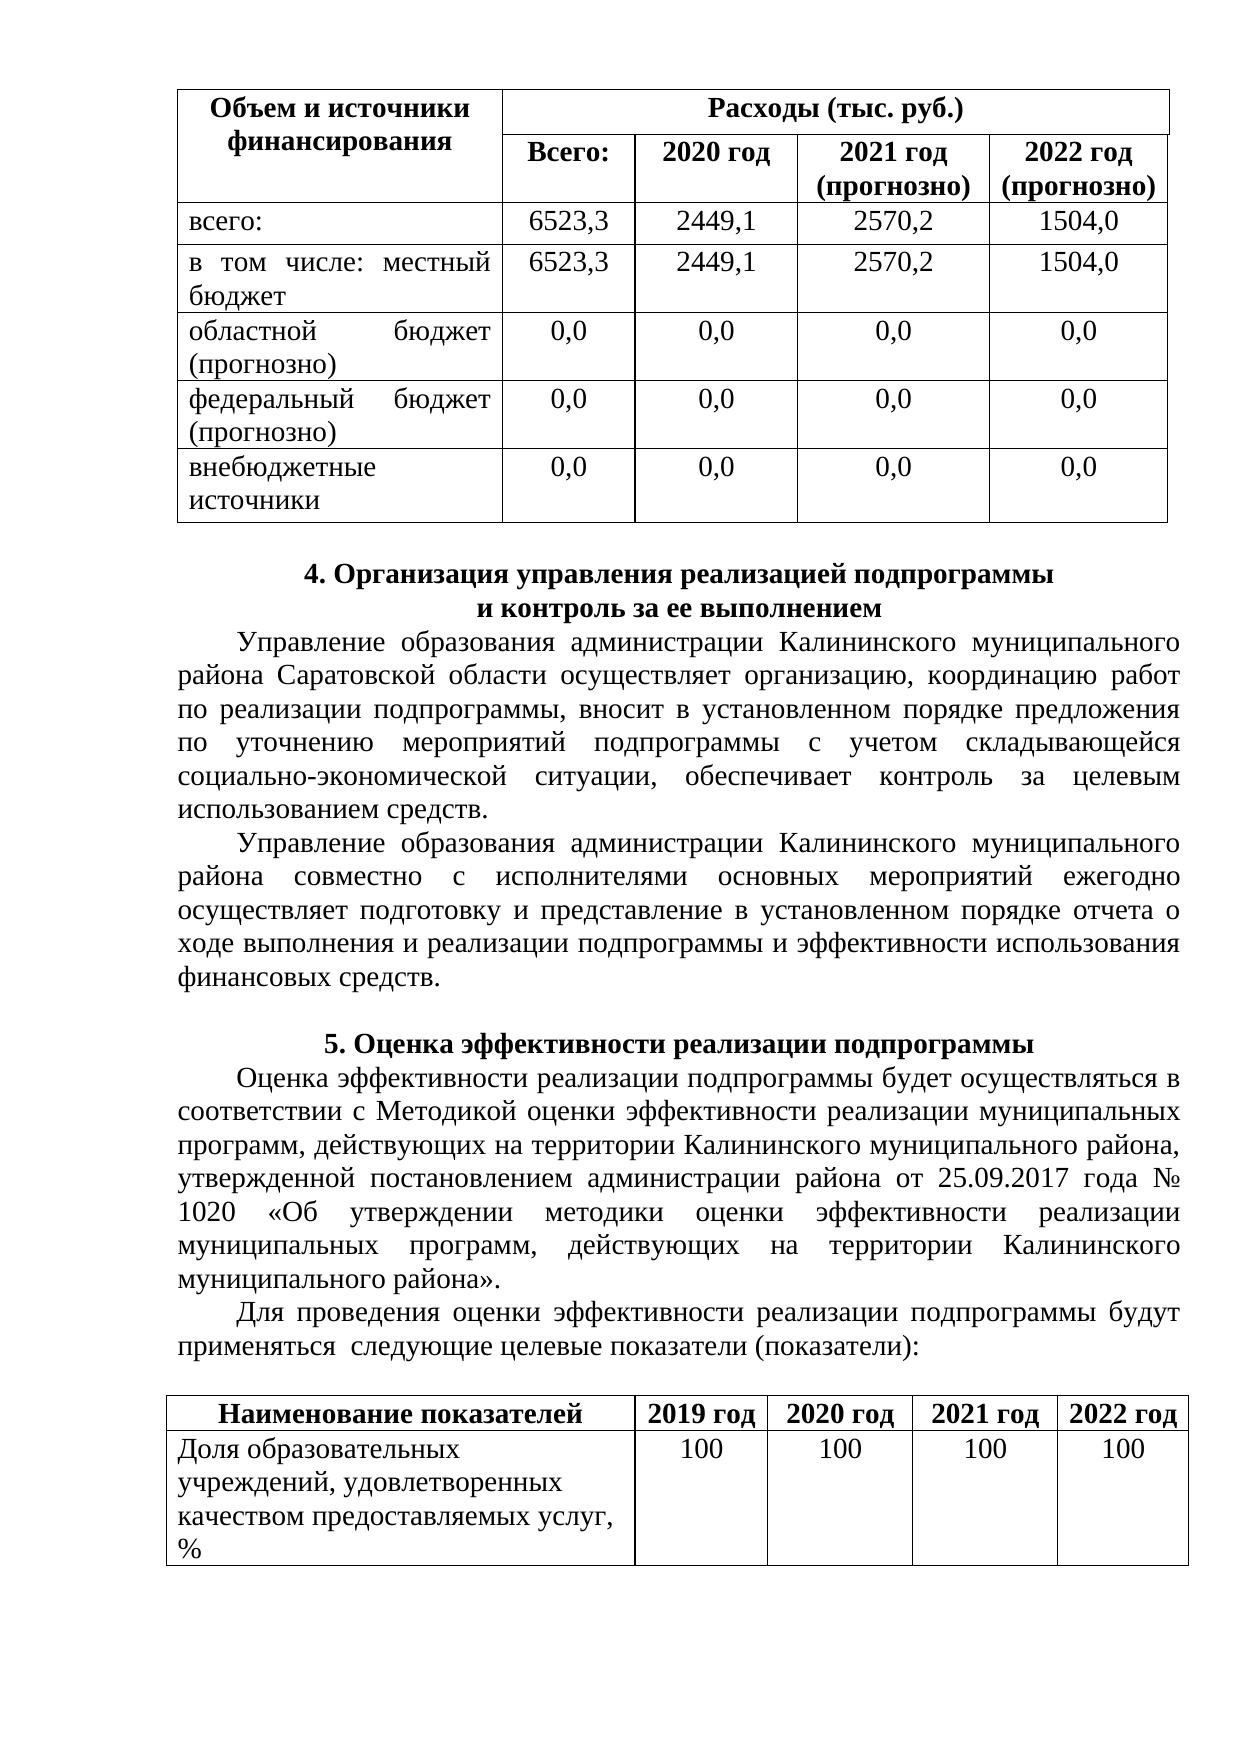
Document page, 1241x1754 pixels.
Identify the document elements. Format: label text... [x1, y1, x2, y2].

table_header Расходы (тыс. руб.) [503, 90, 1169, 133]
table_cell 100 [913, 1431, 1057, 1565]
text 4. Организация управления реализацией подпрограммы [177, 557, 1181, 590]
table_cell 100 [636, 1431, 767, 1565]
table_header Наименование показателей [167, 1396, 634, 1430]
table_cell 2449,1 [636, 203, 797, 243]
table_cell 2449,1 [636, 245, 797, 312]
table_cell 0,0 [990, 381, 1167, 448]
table_cell 0,0 [636, 449, 797, 522]
table_cell 0,0 [798, 313, 989, 380]
table_header 2020 год [768, 1396, 912, 1430]
text и контроль за ее выполнением [177, 590, 1181, 624]
table_cell в том числе: местный бюджет [178, 245, 502, 312]
table_cell 0,0 [503, 449, 634, 522]
table_cell 0,0 [636, 313, 797, 380]
table_cell 0,0 [798, 449, 989, 522]
table_header Объем и источники финансирования [178, 90, 502, 202]
table_cell федеральный бюджет (прогнозно) [178, 381, 502, 448]
table_cell 6523,3 [503, 245, 634, 312]
table_cell 6523,3 [503, 203, 634, 243]
table_cell 0,0 [990, 313, 1167, 380]
table_cell Доля образовательных учреждений, удовлетворенных качеством предоставляемых услуг, % [167, 1431, 634, 1565]
table_cell 1504,0 [990, 203, 1167, 243]
table_cell 2570,2 [798, 245, 989, 312]
table_cell 0,0 [503, 381, 634, 448]
table_cell 2020 год [636, 135, 797, 202]
table_cell 2022 год (прогнозно) [990, 135, 1167, 202]
table_header 2019 год [636, 1396, 767, 1430]
table_cell Всего: [503, 135, 634, 202]
table_cell областной бюджет (прогнозно) [178, 313, 502, 380]
table_cell внебюджетные источники [178, 449, 502, 522]
table_cell 100 [1058, 1431, 1188, 1565]
table_header 2021 год [913, 1396, 1057, 1430]
table_cell 0,0 [636, 381, 797, 448]
table_header 2022 год [1058, 1396, 1188, 1430]
table_cell всего: [178, 203, 502, 243]
text Управление образования администрации Калининского муниципального района совместно с исполнителями основных мероприятий ежегодно осуществляет подготовку и представление в установленном порядке отчета о ходе выполнения и реализации подпрограммы и эффективности использования финансовых средств. [177, 825, 1181, 993]
table_cell 0,0 [503, 313, 634, 380]
table_cell 2570,2 [798, 203, 989, 243]
table_cell 0,0 [798, 381, 989, 448]
text Для проведения оценки эффективности реализации подпрограммы будут применяться следующие целевые показатели (показатели): [177, 1294, 1181, 1362]
table_cell 0,0 [990, 449, 1167, 522]
table_cell 100 [768, 1431, 912, 1565]
table_cell 2021 год (прогнозно) [798, 135, 989, 202]
table_cell 1504,0 [990, 245, 1167, 312]
text 5. Оценка эффективности реализации подпрограммы [177, 1026, 1181, 1060]
text Оценка эффективности реализации подпрограммы будет осуществляться в соответствии с Методикой оценки эффективности реализации муниципальных программ, действующих на территории Калининского муниципального района, утвержденной постановлением администрации района от 25.09.2017 года № 1020 «Об утверждении методики оценки эффективности реализации муниципальных программ, действующих на территории Калининского муниципального района». [177, 1060, 1181, 1294]
text Управление образования администрации Калининского муниципального района Саратовской области осуществляет организацию, координацию работ по реализации подпрограммы, вносит в установленном порядке предложения по уточнению мероприятий подпрограммы с учетом складывающейся социально-экономической ситуации, обеспечивает контроль за целевым использованием средств. [177, 624, 1181, 825]
